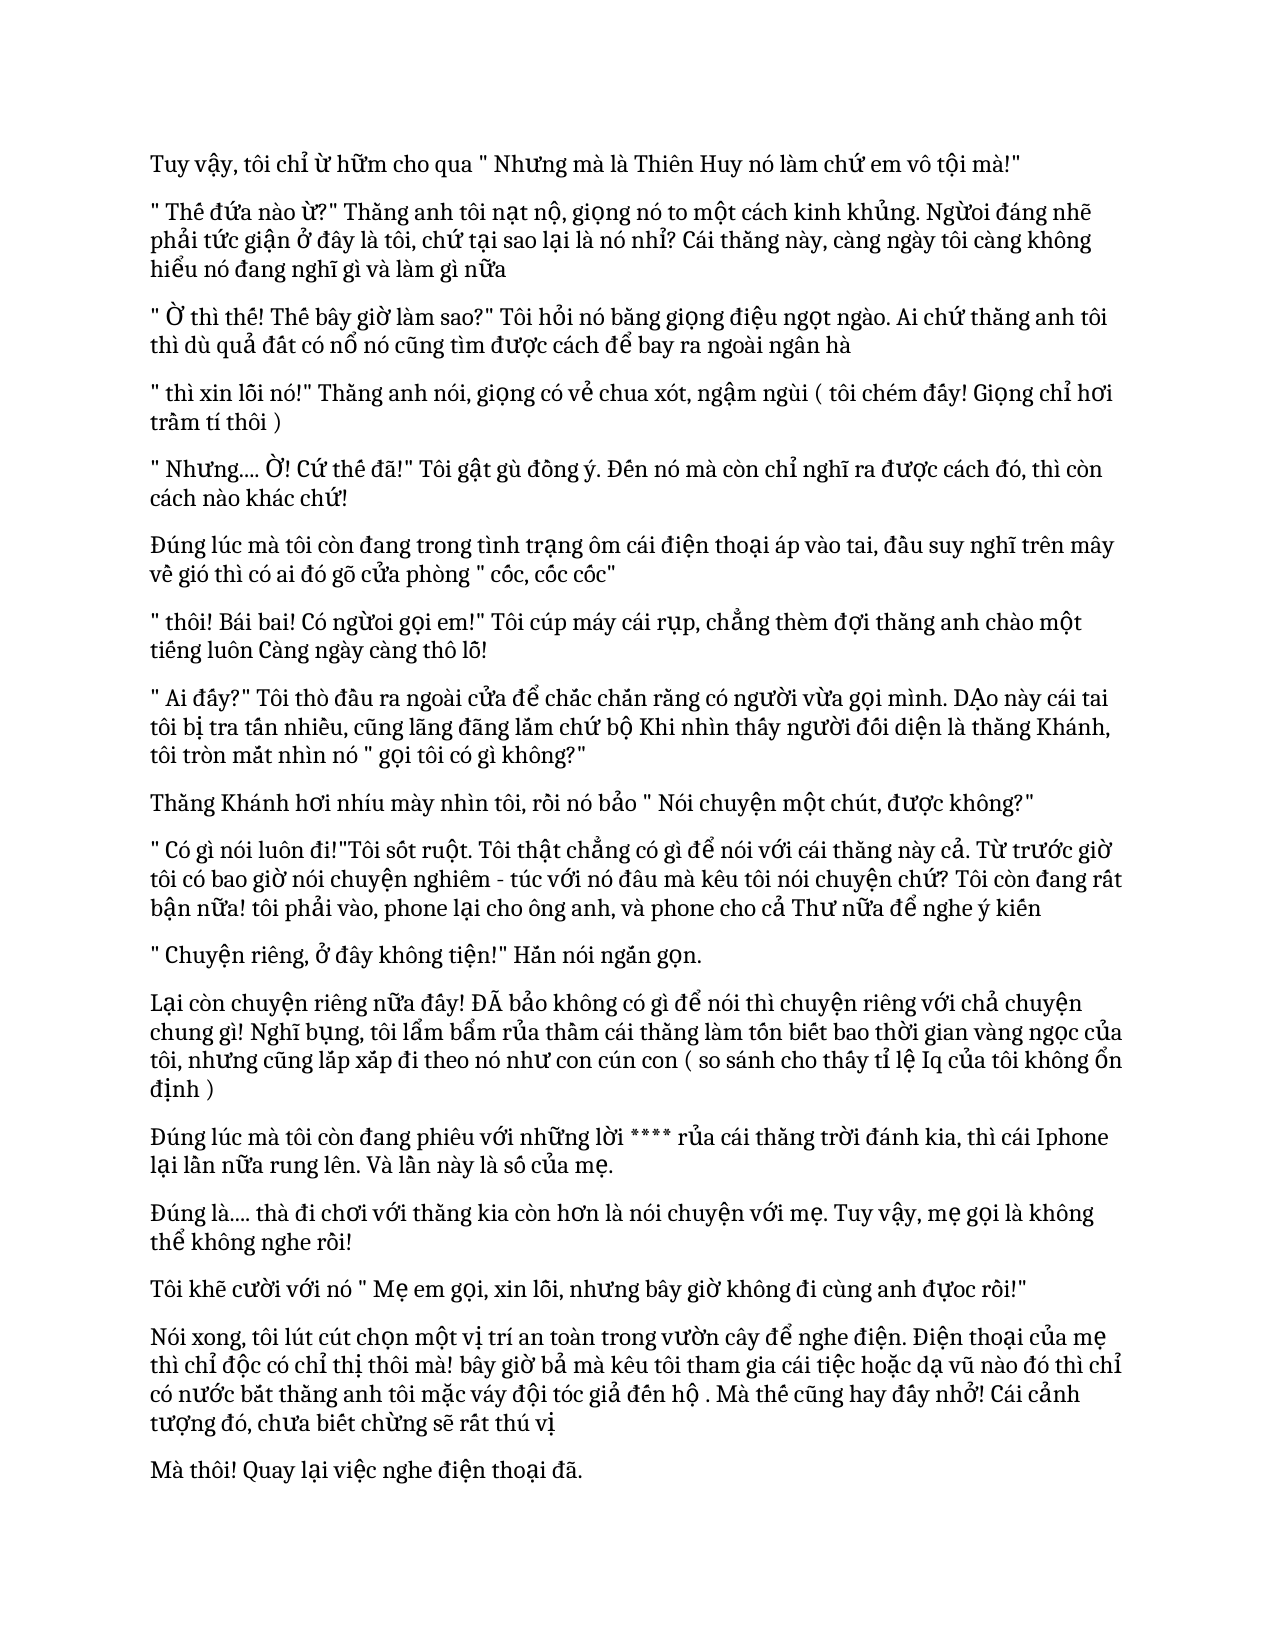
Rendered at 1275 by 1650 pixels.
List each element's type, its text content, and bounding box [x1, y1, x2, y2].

text Tôi khẽ cười với nó " Mẹ em gọi, xin lỗi, nhưng bây giờ không đi cùng anh đựoc rồi!" [150, 1275, 1125, 1304]
text Mà thôi! Quay lại việc nghe điện thoại đã. [150, 1456, 1125, 1485]
text " thôi! Bái bai! Có ngừoi gọi em!" Tôi cúp máy cái rụp, chẳng thèm đợi thằng anh chào một tiếng luôn Càng ngày càng thô lỗ! [150, 607, 1125, 665]
text " Nhưng.... Ờ! Cứ thế đã!" Tôi gật gù đồng ý. Đến nó mà còn chỉ nghĩ ra được cách đó, thì còn cách nào khác chứ! [150, 455, 1125, 512]
text " Ờ thì thế! Thế bây giờ làm sao?" Tôi hỏi nó bằng giọng điệu ngọt ngào. Ai chứ thằng anh tôi thì dù quả đất có nổ nó cũng tìm được cách để bay ra ngoài ngân hà [150, 302, 1125, 360]
text " Chuyện riêng, ở đây không tiện!" Hắn nói ngắn gọn. [150, 941, 1125, 970]
text " Có gì nói luôn đi!"Tôi sốt ruột. Tôi thật chẳng có gì để nói với cái thằng này cả. Từ trước giờ tôi có bao giờ nói chuyện nghiêm - túc với nó đâu mà kêu tôi nói chuyện chứ? Tôi còn đang rất bận nữa! tôi phải vào, phone lại cho ông anh, và phone cho cả Thư nữa để nghe ý kiến [150, 836, 1125, 922]
text Thằng Khánh hơi nhíu mày nhìn tôi, rồi nó bảo " Nói chuyện một chút, được không?" [150, 789, 1125, 817]
text Đúng là.... thà đi chơi với thằng kia còn hơn là nói chuyện với mẹ. Tuy vậy, mẹ gọi là không thể không nghe rồi! [150, 1199, 1125, 1256]
text Đúng lúc mà tôi còn đang phiêu với những lời **** rủa cái thằng trời đánh kia, thì cái Iphone lại lần nữa rung lên. Và lần này là số của mẹ. [150, 1122, 1125, 1180]
text " thì xin lỗi nó!" Thằng anh nói, giọng có vẻ chua xót, ngậm ngùi ( tôi chém đấy! Giọng chỉ hơi trầm tí thôi ) [150, 379, 1125, 436]
text " Thế đứa nào ừ?" Thằng anh tôi nạt nộ, giọng nó to một cách kinh khủng. Ngừoi đáng nhẽ phải tức giận ở đây là tôi, chứ tại sao lại là nó nhỉ? Cái thằng này, càng ngày tôi càng không hiểu nó đang nghĩ gì và làm gì nữa [150, 197, 1125, 284]
text Đúng lúc mà tôi còn đang trong tình trạng ôm cái điện thoại áp vào tai, đầu suy nghĩ trên mây về gió thì có ai đó gõ cửa phòng " cốc, cốc cốc" [150, 531, 1125, 589]
text Lại còn chuyện riêng nữa đấy! ĐÃ bảo không có gì để nói thì chuyện riêng với chả chuyện chung gì! Nghĩ bụng, tôi lẩm bẩm rủa thầm cái thằng làm tốn biết bao thời gian vàng ngọc của tôi, nhưng cũng lắp xắp đi theo nó như con cún con ( so sánh cho thấy tỉ lệ Iq của tôi không ổn định ) [150, 989, 1125, 1104]
text Nói xong, tôi lút cút chọn một vị trí an toàn trong vườn cây để nghe điện. Điện thoại của mẹ thì chỉ độc có chỉ thị thôi mà! bây giờ bả mà kêu tôi tham gia cái tiệc hoặc dạ vũ nào đó thì chỉ có nước bắt thằng anh tôi mặc váy đội tóc giả đến hộ . Mà thế cũng hay đấy nhở! Cái cảnh tượng đó, chưa biết chừng sẽ rất thú vị [150, 1322, 1125, 1437]
text Tuy vậy, tôi chỉ ừ hữm cho qua " Nhưng mà là Thiên Huy nó làm chứ em vô tội mà!" [150, 150, 1125, 179]
text " Ai đấy?" Tôi thò đầu ra ngoài cửa để chắc chắn rằng có người vừa gọi mình. DẠo này cái tai tôi bị tra tấn nhiều, cũng lãng đãng lắm chứ bộ Khi nhìn thấy người đối diện là thằng Khánh, tôi tròn mắt nhìn nó " gọi tôi có gì không?" [150, 684, 1125, 770]
